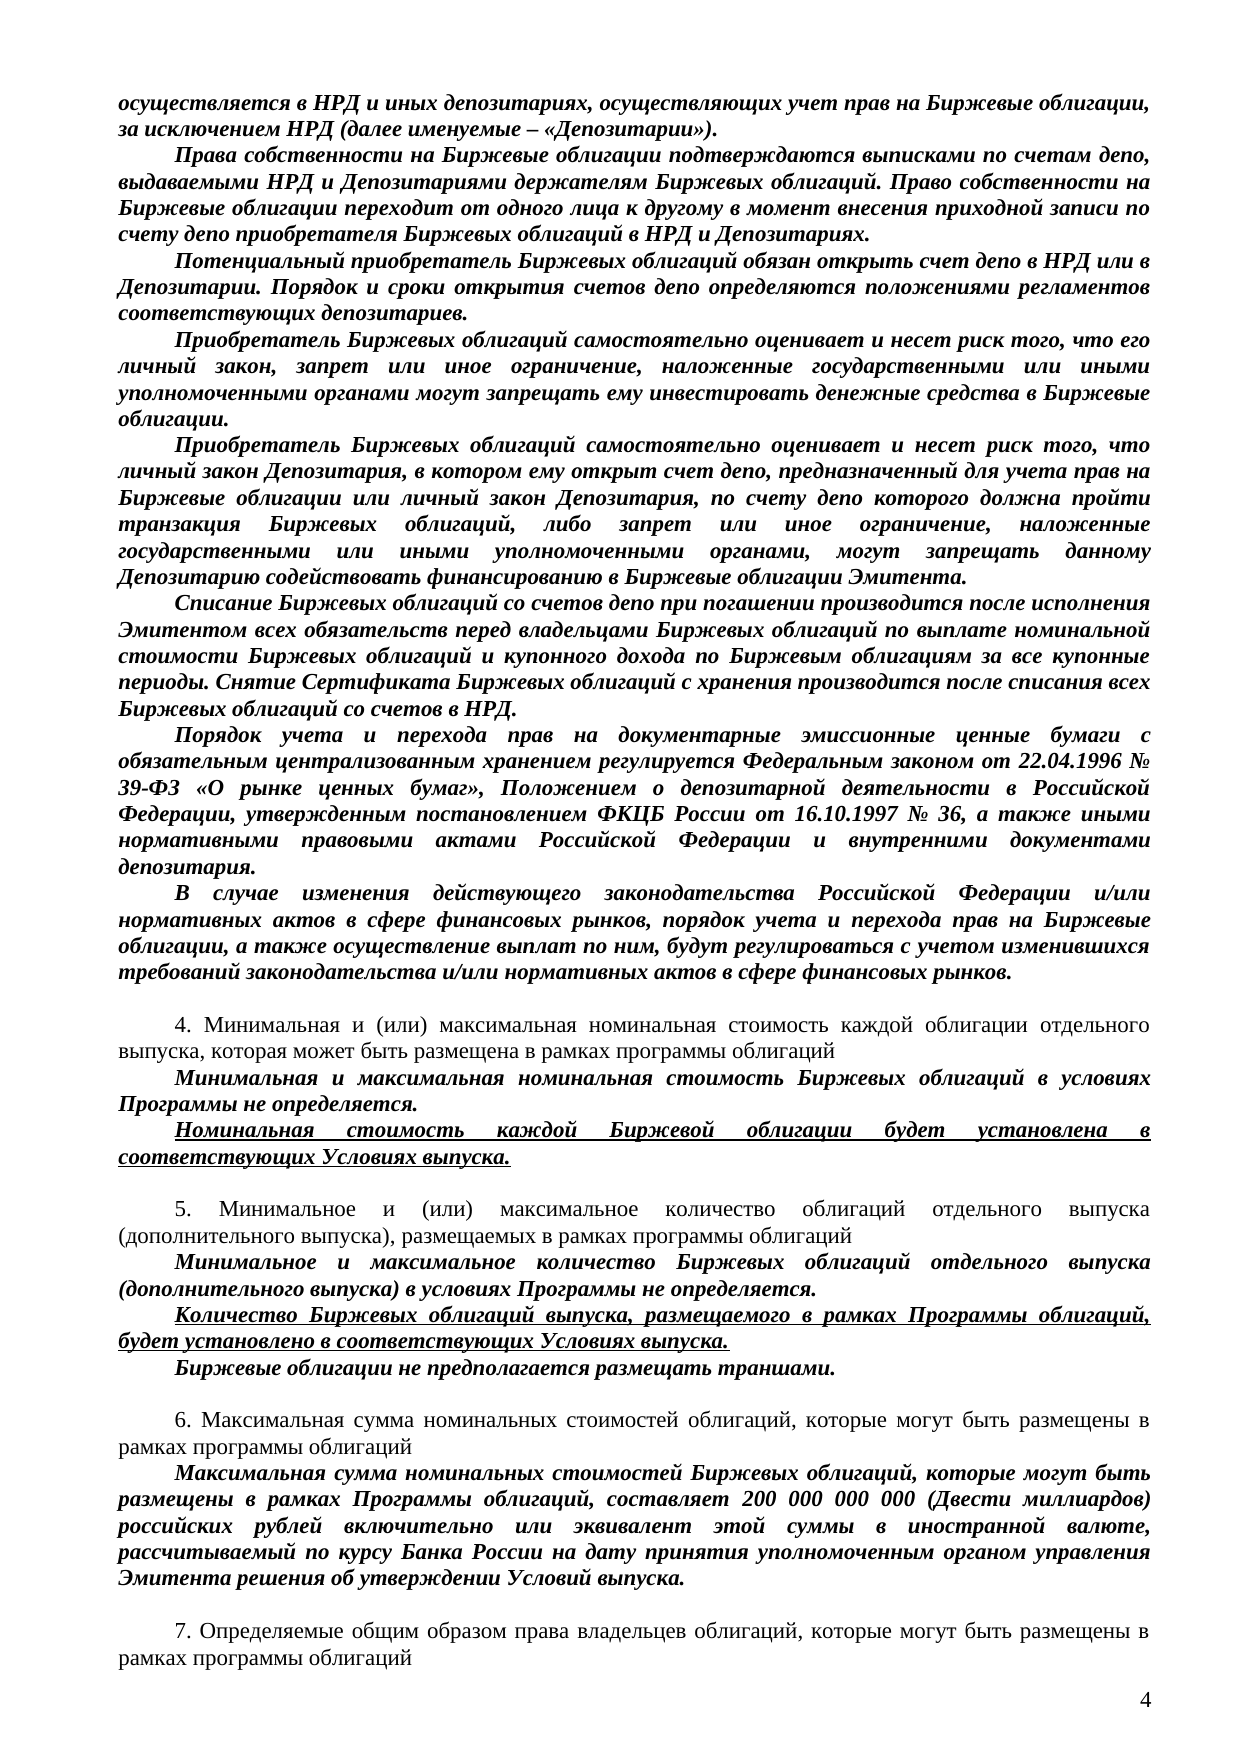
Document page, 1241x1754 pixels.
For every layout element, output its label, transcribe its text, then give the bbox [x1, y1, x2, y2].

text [118, 89, 1152, 141]
text 7. Определяемые общим образом права владельцев облигаций, которые могут быть размещены в рамках программы облигаций [118, 1617, 1152, 1670]
text 4. Минимальная и (или) максимальная номинальная стоимость каждой облигации отдельного выпуска, которая может быть размещена в рамках программы облигаций [118, 1011, 1152, 1064]
text Потенциальный приобретатель Биржевых облигаций обязан открыть счет депо в НРД или в Депозитарии. Порядок и сроки открытия счетов депо определяются положениями регламентов соответствующих депозитариев. [118, 247, 1152, 326]
text 5. Минимальное и (или) максимальное количество облигаций отдельного выпуска (дополнительного выпуска), размещаемых в рамках программы облигаций [118, 1196, 1152, 1248]
text Права собственности на Биржевые облигации подтверждаются выписками по счетам депо, выдаваемыми НРД и Депозитариями держателям Биржевых облигаций. Право собственности на Биржевые облигации переходит от одного лица к другому в момент внесения приходной записи по счету депо приобретателя Биржевых облигаций в НРД и Депозитариях. [118, 141, 1152, 247]
text Порядок учета и перехода прав на документарные эмиссионные ценные бумаги с обязательным централизованным хранением регулируется Федеральным законом от 22.04.1996 № 39-ФЗ «О рынке ценных бумаг», Положением о депозитарной деятельности в Российской Федерации, утвержденным постановлением ФКЦБ России от 16.10.1997 № 36, а также иными нормативными правовыми актами Российской Федерации и внутренними документами депозитария. [118, 721, 1152, 879]
text Минимальная и максимальная номинальная стоимость Биржевых облигаций в условиях Программы не определяется. [118, 1064, 1152, 1116]
text 6. Максимальная сумма номинальных стоимостей облигаций, которые могут быть размещены в рамках программы облигаций [118, 1406, 1152, 1459]
text Количество Биржевых облигаций выпуска, размещаемого в рамках Программы облигаций, будет установлено в соответствующих Условиях выпуска. [118, 1301, 1152, 1354]
text Максимальная сумма номинальных стоимостей Биржевых облигаций, которые могут быть размещены в рамках Программы облигаций, составляет 200 000 000 000 (Двести миллиардов) российских рублей включительно или эквивалент этой суммы в иностранной валюте, рассчитываемый по курсу Банка России на дату принятия уполномоченным органом управления Эмитента решения об утверждении Условий выпуска. [118, 1459, 1152, 1591]
text Минимальное и максимальное количество Биржевых облигаций отдельного выпуска (дополнительного выпуска) в условиях Программы не определяется. [118, 1248, 1152, 1301]
text Номинальная стоимость каждой Биржевой облигации будет установлена в соответствующих Условиях выпуска. [118, 1116, 1152, 1169]
text В случае изменения действующего законодательства Российской Федерации и/или нормативных актов в сфере финансовых рынков, порядок учета и перехода прав на Биржевые облигации, а также осуществление выплат по ним, будут регулироваться с учетом изменившихся требований законодательства и/или нормативных актов в сфере финансовых рынков. [118, 879, 1152, 985]
text Биржевые облигации не предполагается размещать траншами. [118, 1354, 1152, 1380]
text Приобретатель Биржевых облигаций самостоятельно оценивает и несет риск того, что личный закон Депозитария, в котором ему открыт счет депо, предназначенный для учета прав на Биржевые облигации или личный закон Депозитария, по счету депо которого должна пройти транзакция Биржевых облигаций, либо запрет или иное ограничение, наложенные государственными или иными уполномоченными органами, могут запрещать данному Депозитарию содействовать финансированию в Биржевые облигации Эмитента. [118, 431, 1152, 589]
text Приобретатель Биржевых облигаций самостоятельно оценивает и несет риск того, что его личный закон, запрет или иное ограничение, наложенные государственными или иными уполномоченными органами могут запрещать ему инвестировать денежные средства в Биржевые облигации. [118, 326, 1152, 431]
text Списание Биржевых облигаций со счетов депо при погашении производится после исполнения Эмитентом всех обязательств перед владельцами Биржевых облигаций по выплате номинальной стоимости Биржевых облигаций и купонного дохода по Биржевым облигациям за все купонные периоды. Снятие Сертификата Биржевых облигаций с хранения производится после списания всех Биржевых облигаций со счетов в НРД. [118, 589, 1152, 721]
